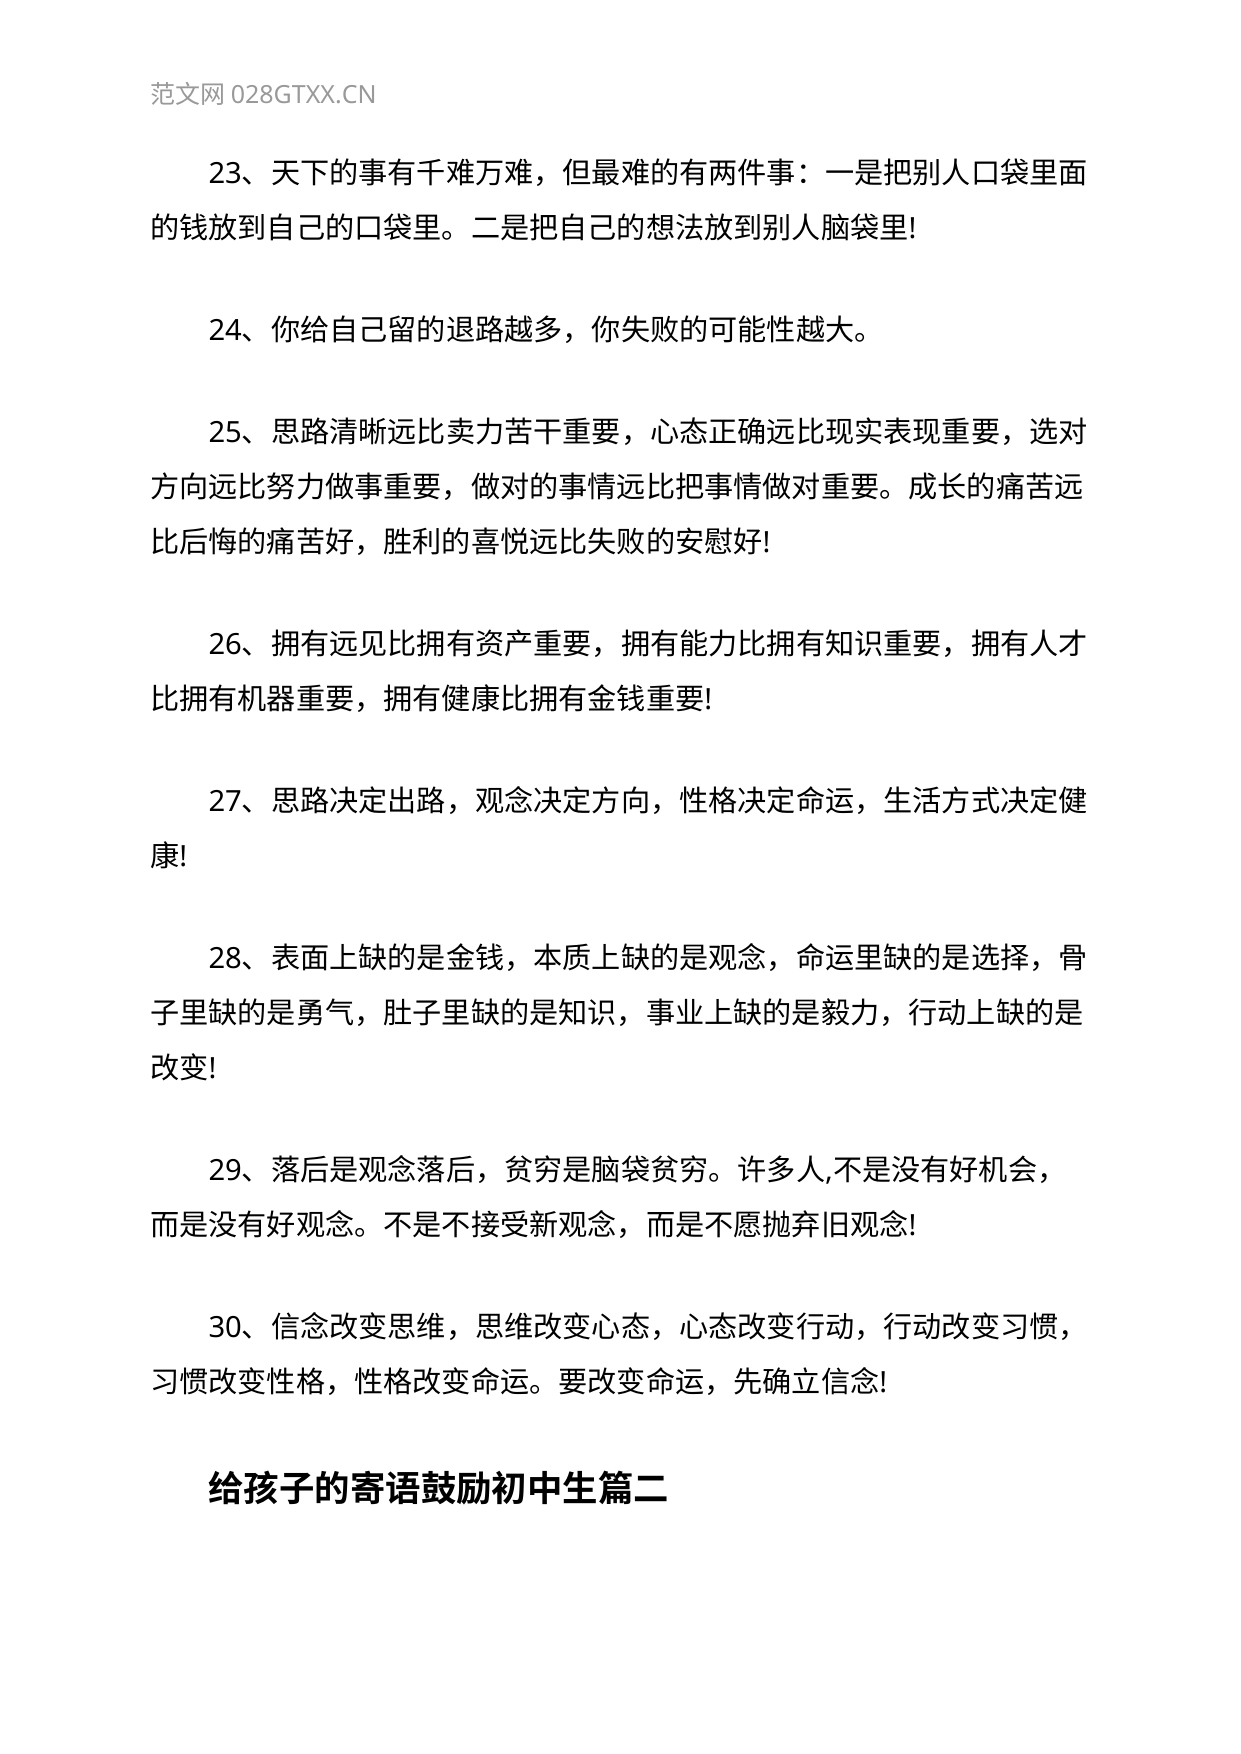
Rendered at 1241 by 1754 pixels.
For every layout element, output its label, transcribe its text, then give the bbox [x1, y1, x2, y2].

text 29、落后是观念落后，贫穷是脑袋贫穷。许多人,不是没有好机会，而是没有好观念。不是不接受新观念，而是不愿抛弃旧观念! [150, 1147, 1090, 1244]
text 27、思路决定出路，观念决定方向，性格决定命运，生活方式决定健康! [150, 778, 1090, 875]
text 28、表面上缺的是金钱，本质上缺的是观念，命运里缺的是选择，骨子里缺的是勇气，肚子里缺的是知识，事业上缺的是毅力，行动上缺的是改变! [150, 935, 1090, 1087]
text 23、天下的事有千难万难，但最难的有两件事：一是把别人口袋里面的钱放到自己的口袋里。二是把自己的想法放到别人脑袋里! [150, 150, 1090, 247]
text 24、你给自己留的退路越多，你失败的可能性越大。 [150, 307, 1090, 349]
text 25、思路清晰远比卖力苦干重要，心态正确远比现实表现重要，选对方向远比努力做事重要，做对的事情远比把事情做对重要。成长的痛苦远比后悔的痛苦好，胜利的喜悦远比失败的安慰好! [150, 409, 1090, 561]
text 26、拥有远见比拥有资产重要，拥有能力比拥有知识重要，拥有人才比拥有机器重要，拥有健康比拥有金钱重要! [150, 621, 1090, 718]
text 30、信念改变思维，思维改变心态，心态改变行动，行动改变习惯，习惯改变性格，性格改变命运。要改变命运，先确立信念! [150, 1304, 1090, 1401]
text 给孩子的寄语鼓励初中生篇二 [150, 1461, 1090, 1512]
